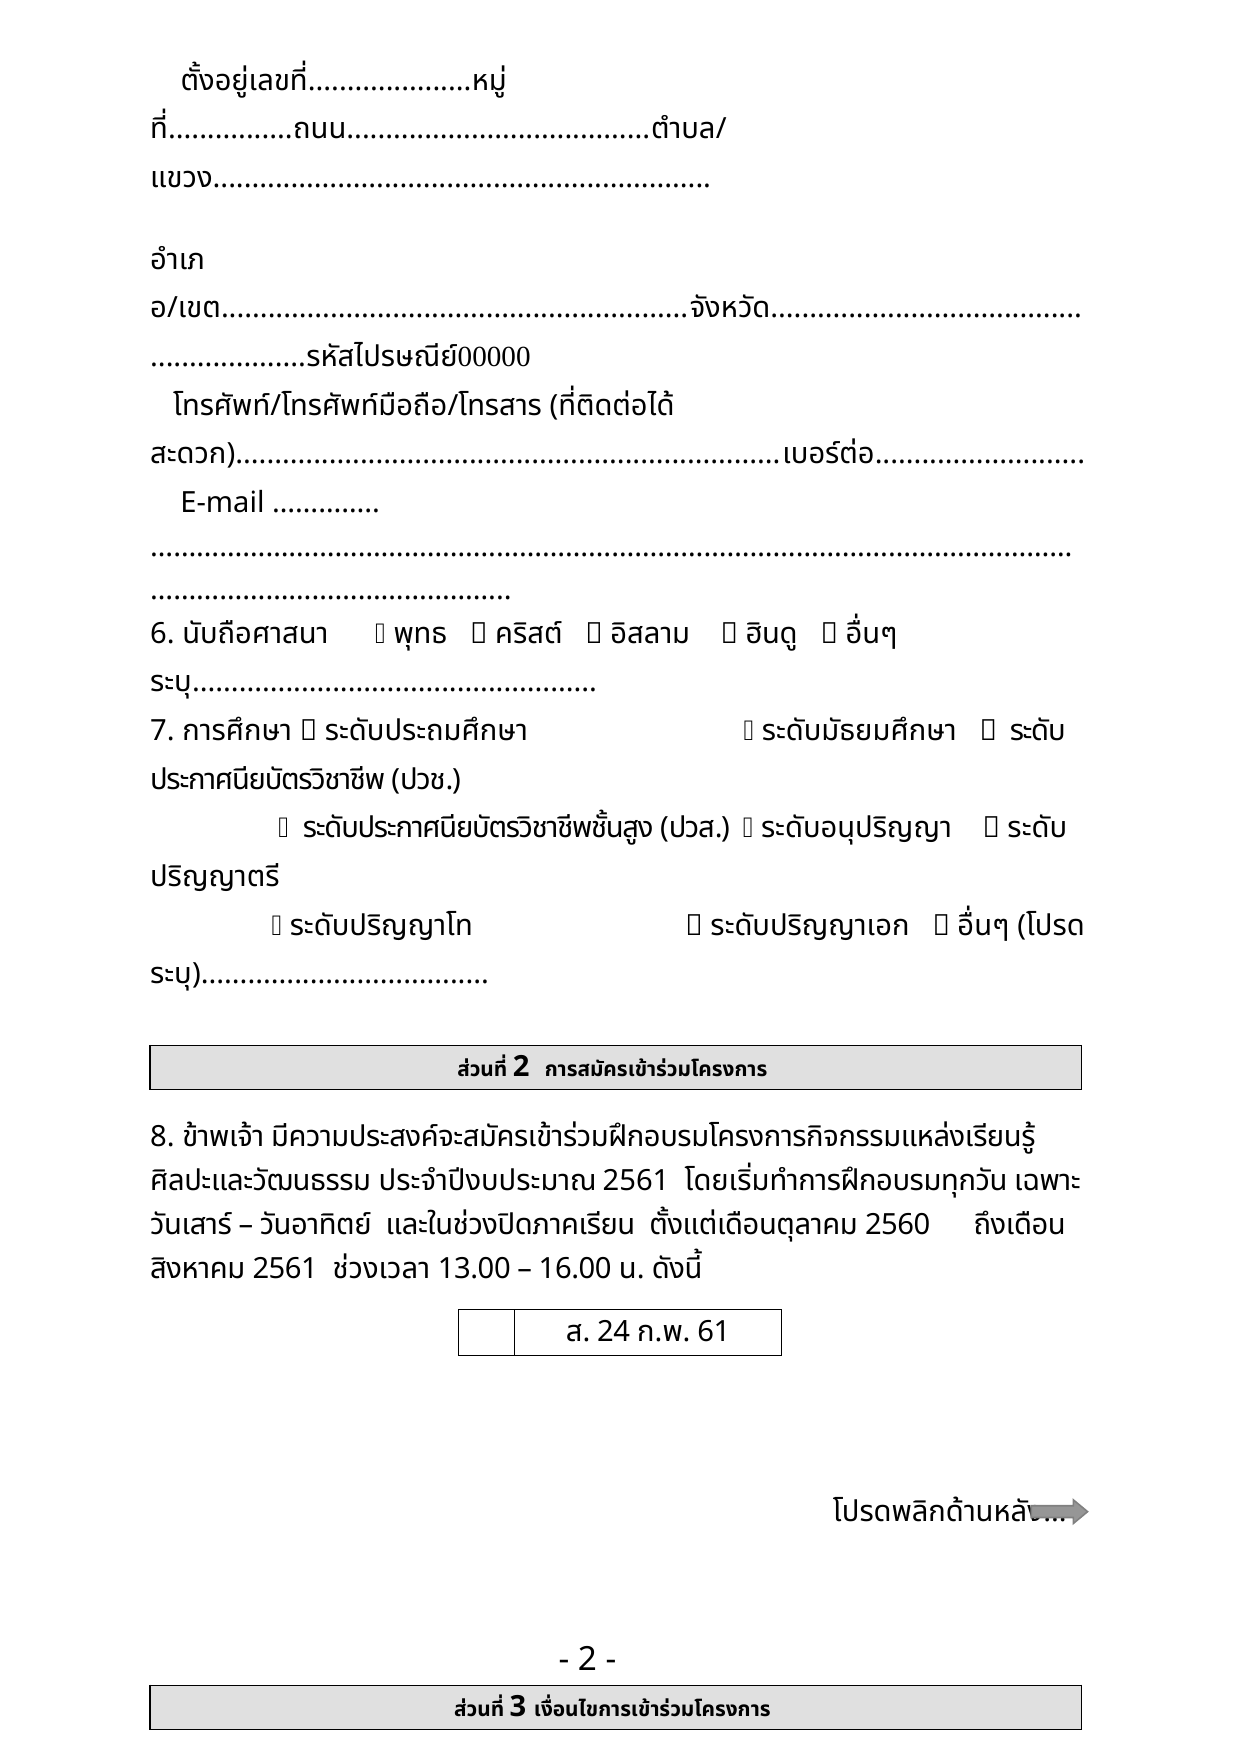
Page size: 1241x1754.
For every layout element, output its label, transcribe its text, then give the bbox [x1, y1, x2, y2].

text 7. การศึกษา ระดับประถมศึกษา ระดับมัธยมศึกษา ระดับประกาศนียบัตรวิชาชีพ (ปวช.) [150, 709, 1090, 802]
text 8. ข้าพเจ้า มีความประสงค์จะสมัครเข้าร่วมฝึกอบรมโครงการกิจกรรมแหล่งเรียนรู้ศิลปะและวัฒนธรรม ประจำปีงบประมาณ2561 โดยเริ่มทำการฝึกอบรมทุกวัน เฉพาะวันเสาร์ – วันอาทิตย์ และในช่วงปิดภาคเรียน ตั้งแต่เดือนตุลาคม 2560 ถึงเดือนสิงหาคม 2561 ช่วงเวลา 13.00 – 16.00 น. ดังนี้ [150, 1115, 1090, 1292]
text 6. นับถือศาสนา พุทธ คริสต์ อิสลาม ฮินดู อื่นๆ ระบุ.................................................... [150, 612, 1090, 705]
text อำเภอ/เขต............................................................จังหวัด............................................................รหัสไปรษณีย์ [150, 205, 1090, 379]
table_header ส่วนที่ 2 การสมัครเข้าร่วมโครงการ [151, 1046, 1081, 1089]
text โปรดพลิกด้านหลัง... [750, 1491, 1090, 1535]
table_header [459, 1310, 514, 1354]
text โทรศัพท์/โทรศัพท์มือถือ/โทรสาร (ที่ติดต่อได้สะดวก)......................................................................เบอร์ต่อ........................... [150, 384, 1090, 477]
table_header ส. 24 ก.พ. 61 [515, 1310, 781, 1354]
text ระดับประกาศนียบัตรวิชาชีพชั้นสูง (ปวส.) ระดับอนุปริญญา ระดับปริญญาตรี [150, 807, 1090, 899]
text E-mail …………..………………………………………………………………………………………………………………………………………………….. [150, 481, 1090, 608]
text ตั้งอยู่เลขที่.....................หมู่ที่................ถนน.......................................ตำบล/แขวง................................................................ [150, 59, 1090, 201]
table_header ส่วนที่ 3 เงื่อนไขการเข้าร่วมโครงการ [151, 1686, 1081, 1729]
text ระดับปริญญาโท ระดับปริญญาเอก อื่นๆ (โปรดระบุ)..................................... [150, 904, 1090, 997]
text - 2 - [150, 1634, 1024, 1680]
